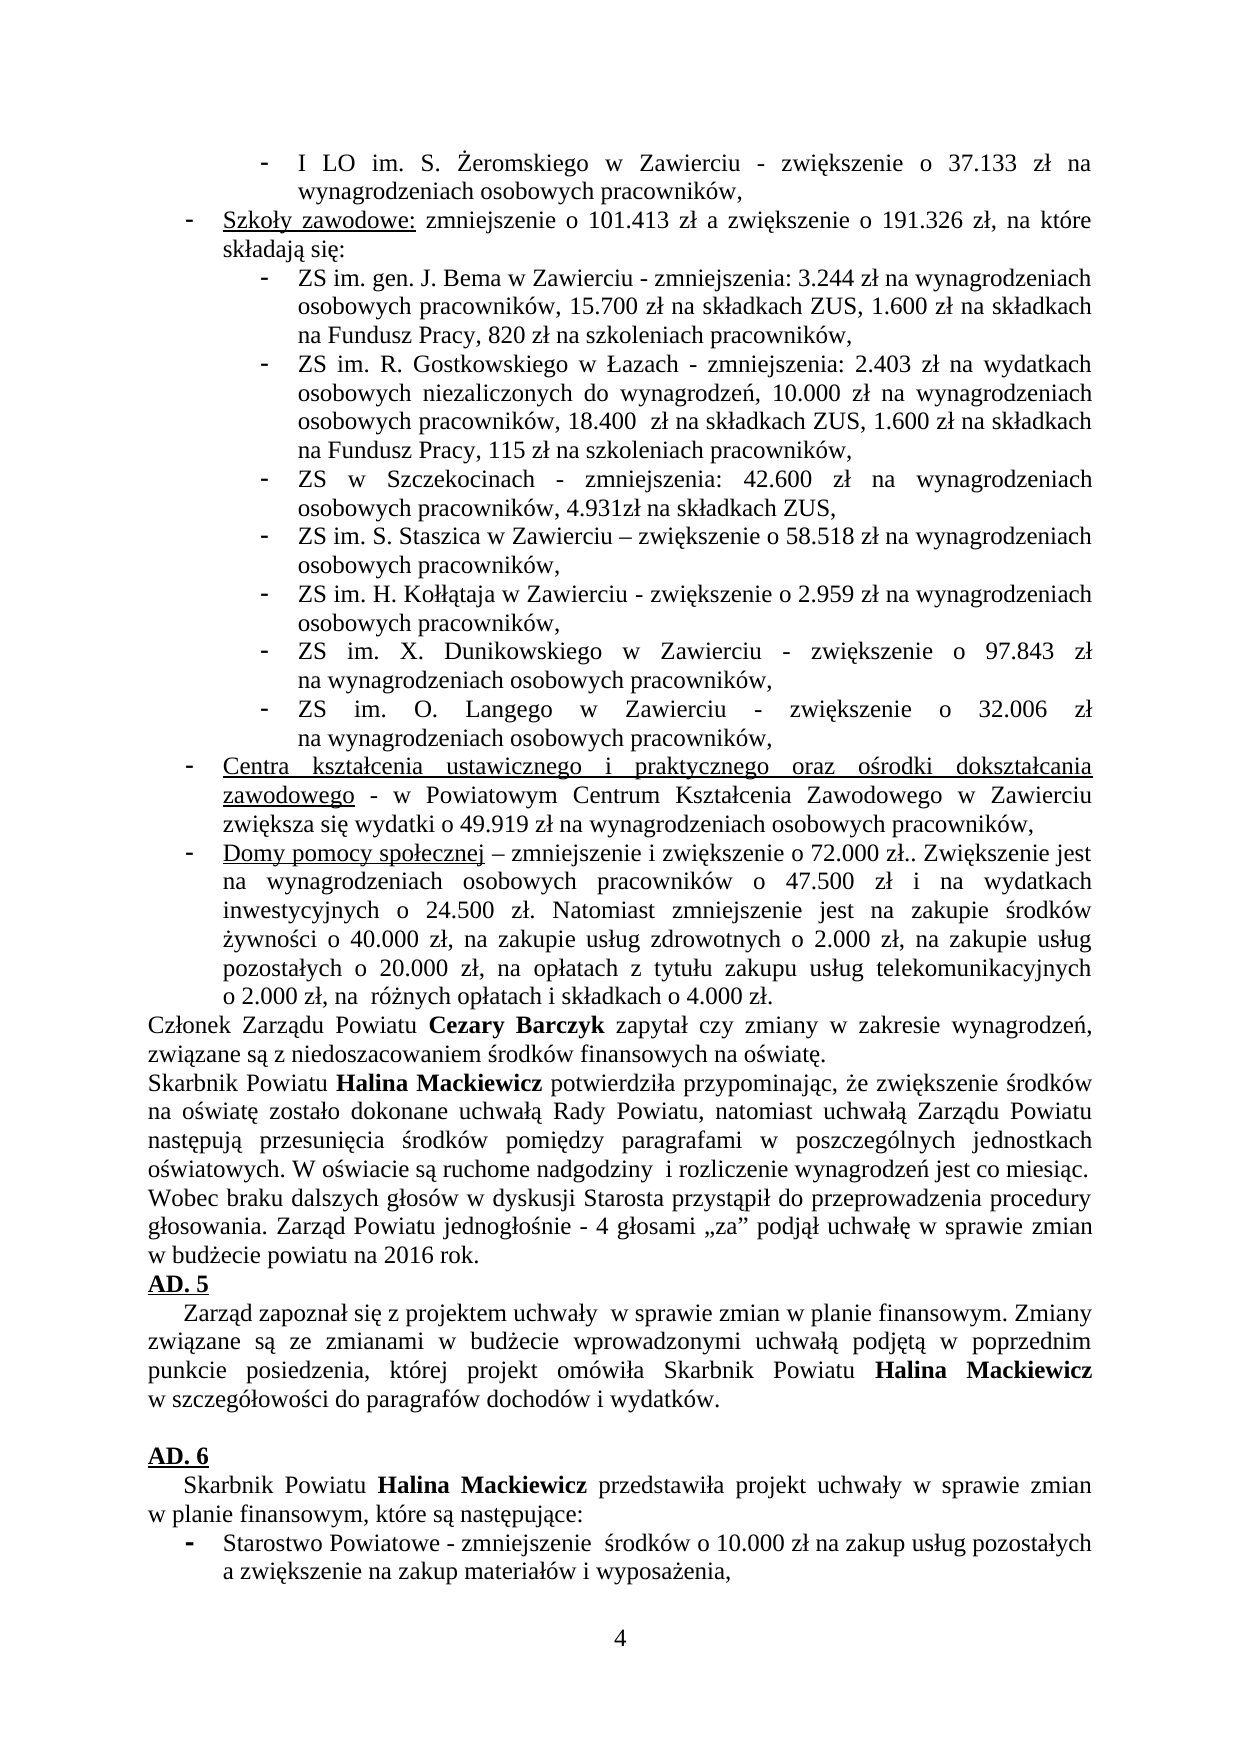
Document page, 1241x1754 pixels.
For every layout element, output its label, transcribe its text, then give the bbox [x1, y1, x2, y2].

list ZS im. R. Gostkowskiego w Łazach - zmniejszenia: 2.403 zł na wydatkach osobowych niezaliczonych do wynagrodzeń, 10.000 zł na wynagrodzeniach osobowych pracowników, 18.400 zł na składkach ZUS, 1.600 zł na składkach na Fundusz Pracy, 115 zł na szkoleniach pracowników, [260, 349, 1093, 464]
list ZS im. O. Langego w Zawierciu - zwiększenie o 32.006 zł na wynagrodzeniach osobowych pracowników, [260, 694, 1093, 751]
text AD. 6 [148, 1441, 1093, 1470]
list ZS im. X. Dunikowskiego w Zawierciu - zwiększenie o 97.843 zł na wynagrodzeniach osobowych pracowników, [260, 636, 1093, 694]
text Członek Zarządu Powiatu Cezary Barczyk zapytał czy zmiany w zakresie wynagrodzeń, związane są z niedoszacowaniem środków finansowych na oświatę. [148, 1010, 1093, 1068]
list ZS im. H. Kołłątaja w Zawierciu - zwiększenie o 2.959 zł na wynagrodzeniach osobowych pracowników, [260, 579, 1093, 636]
text AD. 5 [148, 1269, 1093, 1298]
list I LO im. S. Żeromskiego w Zawierciu - zwiększenie o 37.133 zł na wynagrodzeniach osobowych pracowników, [260, 148, 1093, 205]
text Wobec braku dalszych głosów w dyskusji Starosta przystąpił do przeprowadzenia procedury głosowania. Zarząd Powiatu jednogłośnie - 4 głosami „za” podjął uchwałę w sprawie zmian w budżecie powiatu na 2016 rok. [148, 1183, 1093, 1269]
text Zarząd zapoznał się z projektem uchwały w sprawie zmian w planie finansowym. Zmiany związane są ze zmianami w budżecie wprowadzonymi uchwałą podjętą w poprzednim punkcie posiedzenia, której projekt omówiła Skarbnik Powiatu Halina Mackiewicz w szczegółowości do paragrafów dochodów i wydatków. [148, 1298, 1093, 1413]
list Szkoły zawodowe: zmniejszenie o 101.413 zł a zwiększenie o 191.326 zł, na które składają się: [185, 205, 1093, 263]
list ZS im. gen. J. Bema w Zawierciu - zmniejszenia: 3.244 zł na wynagrodzeniach osobowych pracowników, 15.700 zł na składkach ZUS, 1.600 zł na składkach na Fundusz Pracy, 820 zł na szkoleniach pracowników, [260, 263, 1093, 349]
list Domy pomocy społecznej – zmniejszenie i zwiększenie o 72.000 zł.. Zwiększenie jest na wynagrodzeniach osobowych pracowników o 47.500 zł i na wydatkach inwestycyjnych o 24.500 zł. Natomiast zmniejszenie jest na zakupie środków żywności o 40.000 zł, na zakupie usług zdrowotnych o 2.000 zł, na zakupie usług pozostałych o 20.000 zł, na opłatach z tytułu zakupu usług telekomunikacyjnych o 2.000 zł, na różnych opłatach i składkach o 4.000 zł. [185, 838, 1093, 1010]
list Starostwo Powiatowe - zmniejszenie środków o 10.000 zł na zakup usług pozostałych a zwiększenie na zakup materiałów i wyposażenia, [185, 1528, 1093, 1585]
list ZS im. S. Staszica w Zawierciu – zwiększenie o 58.518 zł na wynagrodzeniach osobowych pracowników, [260, 521, 1093, 579]
text Skarbnik Powiatu Halina Mackiewicz przedstawiła projekt uchwały w sprawie zmian w planie finansowym, które są następujące: [148, 1470, 1093, 1528]
list ZS w Szczekocinach - zmniejszenia: 42.600 zł na wynagrodzeniach osobowych pracowników, 4.931zł na składkach ZUS, [260, 464, 1093, 521]
text Skarbnik Powiatu Halina Mackiewicz potwierdziła przypominając, że zwiększenie środków na oświatę zostało dokonane uchwałą Rady Powiatu, natomiast uchwałą Zarządu Powiatu następują przesunięcia środków pomiędzy paragrafami w poszczególnych jednostkach oświatowych. W oświacie są ruchome nadgodziny i rozliczenie wynagrodzeń jest co miesiąc. [148, 1068, 1093, 1183]
list Centra kształcenia ustawicznego i praktycznego oraz ośrodki dokształcania zawodowego - w Powiatowym Centrum Kształcenia Zawodowego w Zawierciu zwiększa się wydatki o 49.919 zł na wynagrodzeniach osobowych pracowników, [185, 751, 1093, 838]
